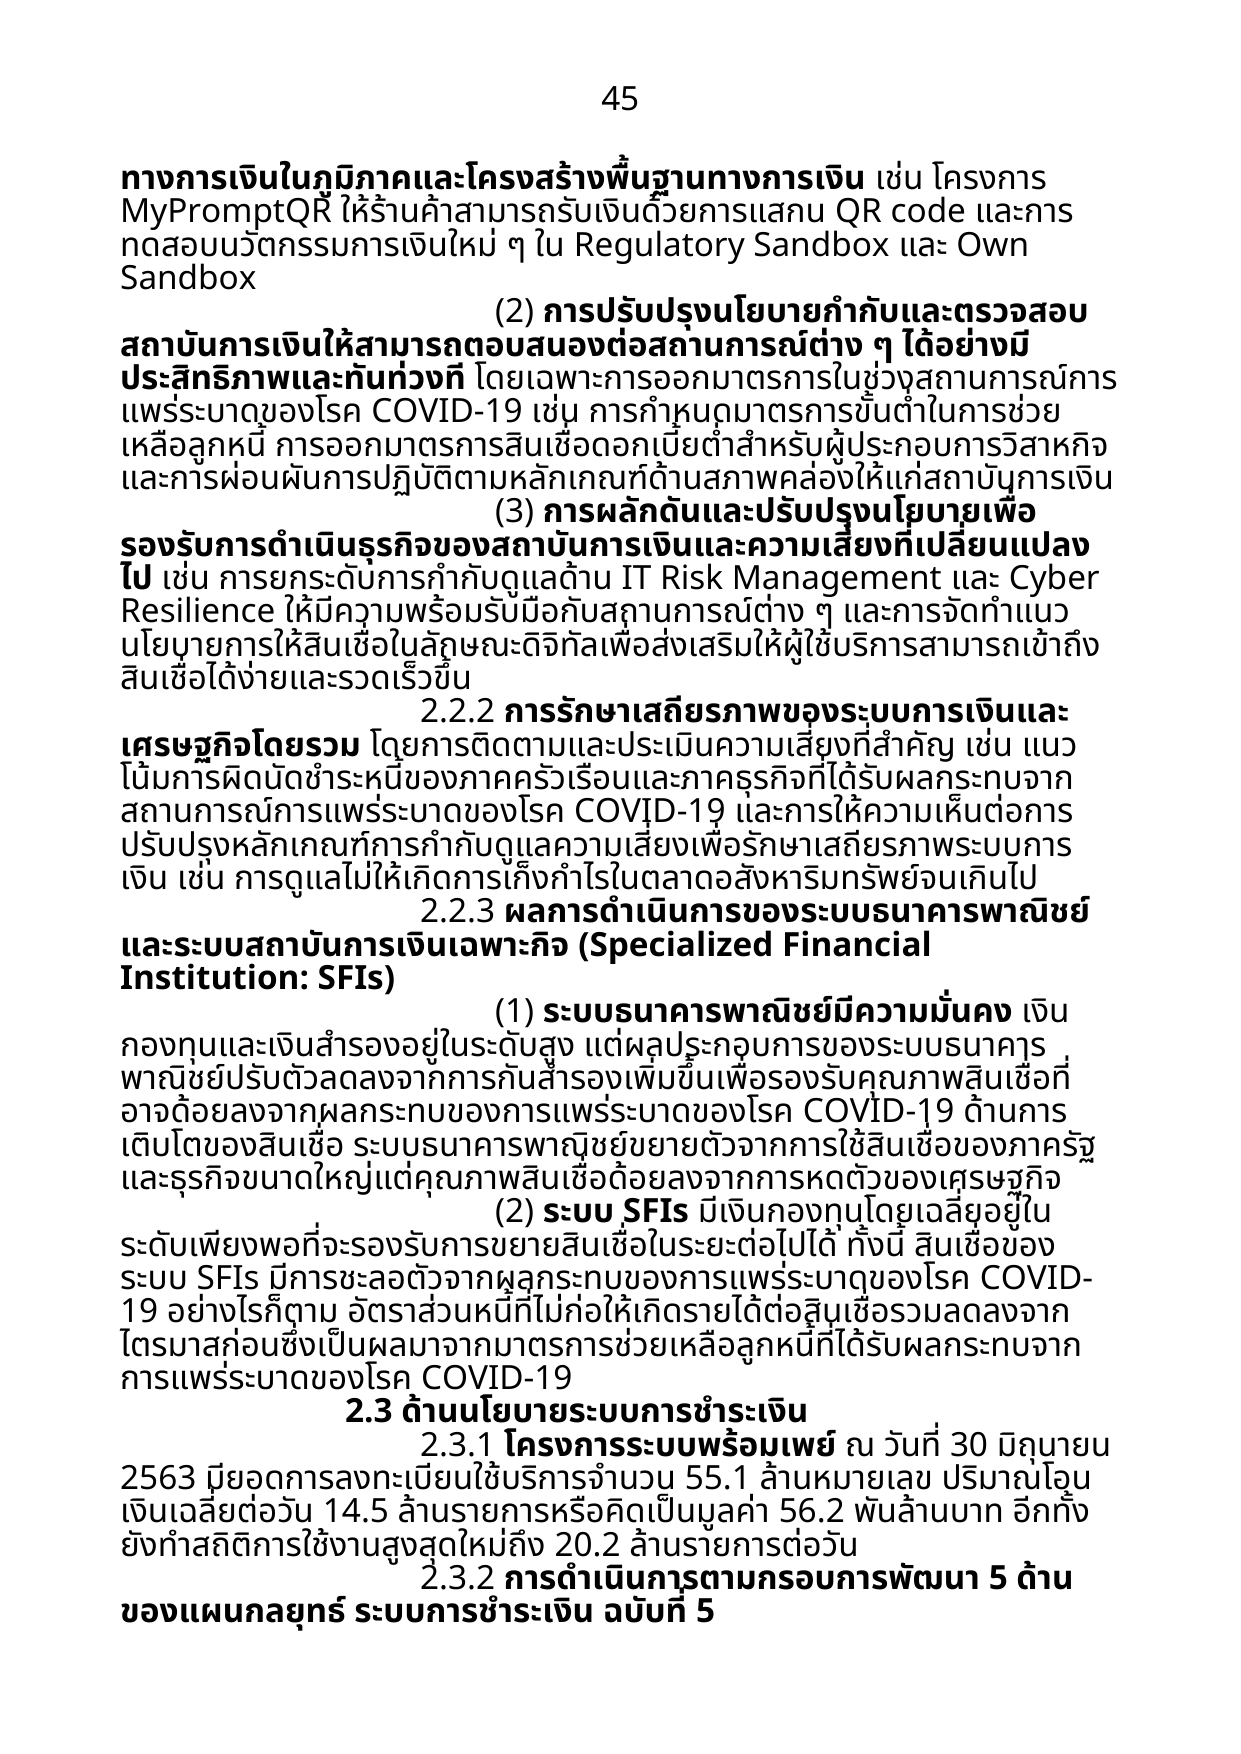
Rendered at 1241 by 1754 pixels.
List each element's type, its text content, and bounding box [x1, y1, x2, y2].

text (3) การผลักดันและปรับปรุงนโยบายเพื่อรองรับการดำเนินธุรกิจของสถาบันการเงินและความเสี่ยงที่เปลี่ยนแปลงไป เช่น การยกระดับการกำกับดูแลด้าน IT Risk Management และ Cyber Resilience ให้มีความพร้อมรับมือกับสถานการณ์ต่าง ๆ และการจัดทำแนวนโยบายการให้สินเชื่อในลักษณะดิจิทัลเพื่อส่งเสริมให้ผู้ใช้บริการสามารถเข้าถึงสินเชื่อได้ง่ายและรวดเร็วขึ้น [120, 496, 1120, 696]
text 2.3.2 การดำเนินการตามกรอบการพัฒนา 5 ด้านของแผนกลยุทธ์ ระบบการชำระเงิน ฉบับที่ 5 [120, 1563, 1120, 1629]
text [120, 163, 1120, 296]
text 2.2.2 การรักษาเสถียรภาพของระบบการเงินและเศรษฐกิจโดยรวม โดยการติดตามและประเมินความเสี่ยงที่สำคัญ เช่น แนวโน้มการผิดนัดชำระหนี้ของภาคครัวเรือนและภาคธุรกิจที่ได้รับผลกระทบจากสถานการณ์การแพร่ระบาดของโรค COVID-19 และการให้ความเห็นต่อการปรับปรุงหลักเกณฑ์การกำกับดูแลความเสี่ยงเพื่อรักษาเสถียรภาพระบบการเงิน เช่น การดูแลไม่ให้เกิดการเก็งกำไรในตลาดอสังหาริมทรัพย์จนเกินไป [120, 696, 1120, 896]
text (1) ระบบธนาคารพาณิชย์มีความมั่นคง เงินกองทุนและเงินสำรองอยู่ในระดับสูง แต่ผลประกอบการของระบบธนาคารพาณิชย์ปรับตัวลดลงจากการกันสำรองเพิ่มขึ้นเพื่อรองรับคุณภาพสินเชื่อที่อาจด้อยลงจากผลกระทบของการแพร่ระบาดของโรค COVID-19 ด้านการเติบโตของสินเชื่อ ระบบธนาคารพาณิชย์ขยายตัวจากการใช้สินเชื่อของภาครัฐและธุรกิจขนาดใหญ่แต่คุณภาพสินเชื่อด้อยลงจากการหดตัวของเศรษฐกิจ [120, 996, 1120, 1196]
text 2.3.1 โครงการระบบพร้อมเพย์ ณ วันที่ 30 มิถุนายน 2563 มียอดการลงทะเบียนใช้บริการจำนวน 55.1 ล้านหมายเลข ปริมาณโอนเงินเฉลี่ยต่อวัน 14.5 ล้านรายการหรือคิดเป็นมูลค่า 56.2 พันล้านบาท อีกทั้งยังทำสถิติการใช้งานสูงสุดใหม่ถึง 20.2 ล้านรายการต่อวัน [120, 1429, 1120, 1563]
text (2) การปรับปรุงนโยบายกำกับและตรวจสอบสถาบันการเงินให้สามารถตอบสนองต่อสถานการณ์ต่าง ๆ ได้อย่างมีประสิทธิภาพและทันท่วงที โดยเฉพาะการออกมาตรการในช่วงสถานการณ์การแพร่ระบาดของโรค COVID-19 เช่น การกำหนดมาตรการขั้นต่ำในการช่วยเหลือลูกหนี้ การออกมาตรการสินเชื่อดอกเบี้ยต่ำสำหรับผู้ประกอบการวิสาหกิจและการผ่อนผันการปฏิบัติตามหลักเกณฑ์ด้านสภาพคล่องให้แก่สถาบันการเงิน [120, 296, 1120, 496]
text 2.2.3 ผลการดำเนินการของระบบธนาคารพาณิชย์และระบบสถาบันการเงินเฉพาะกิจ (Specialized Financial Institution: SFIs) [120, 896, 1120, 996]
text (2) ระบบ SFIs มีเงินกองทุนโดยเฉลี่ยอยู่ในระดับเพียงพอที่จะรองรับการขยายสินเชื่อในระยะต่อไปได้ ทั้งนี้ สินเชื่อของระบบ SFIs มีการชะลอตัวจากผลกระทบของการแพร่ระบาดของโรค COVID-19 อย่างไรก็ตาม อัตราส่วนหนี้ที่ไม่ก่อให้เกิดรายได้ต่อสินเชื่อรวมลดลงจากไตรมาสก่อนซึ่งเป็นผลมาจากมาตรการช่วยเหลือลูกหนี้ที่ได้รับผลกระทบจากการแพร่ระบาดของโรค COVID-19 [120, 1196, 1120, 1396]
text 2.3 ด้านนโยบายระบบการชำระเงิน [120, 1396, 1120, 1429]
